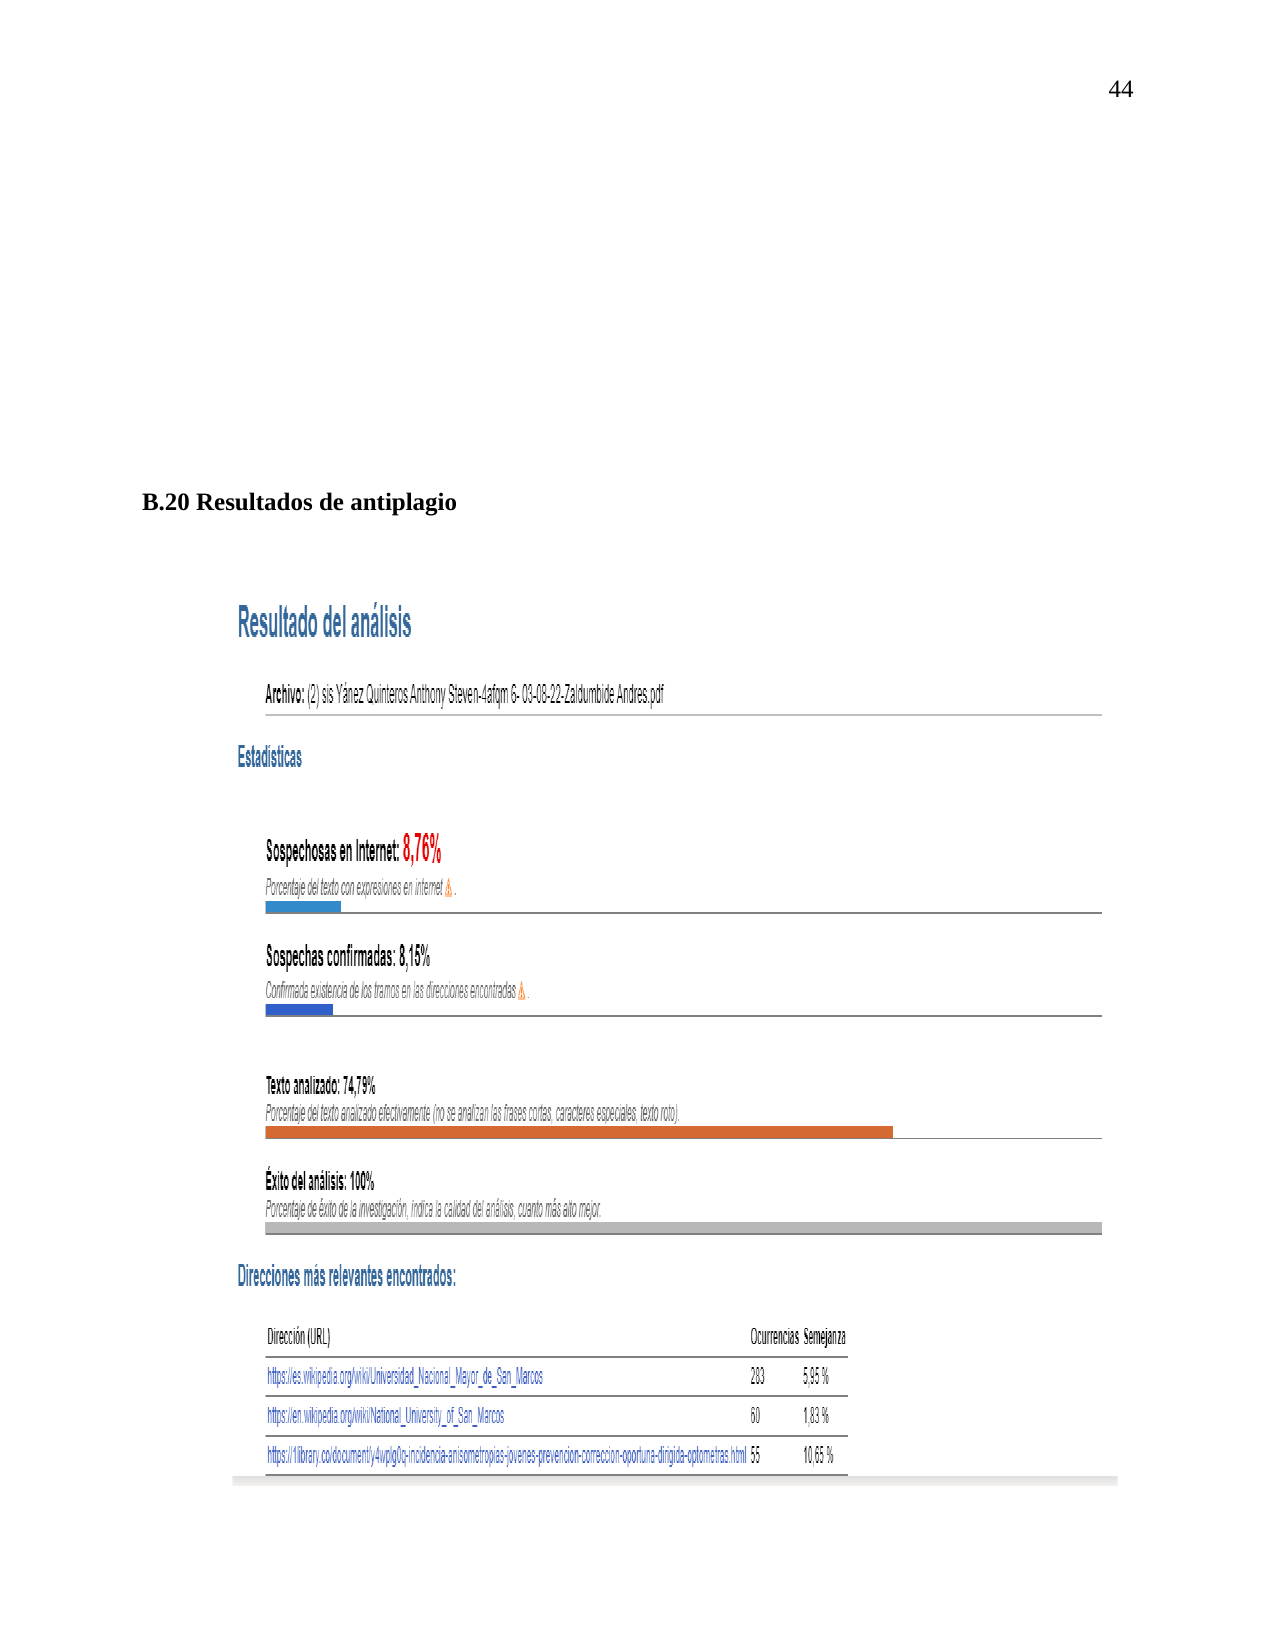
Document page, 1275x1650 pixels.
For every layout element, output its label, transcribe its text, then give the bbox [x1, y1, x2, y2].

subtitle B.20 Resultados de antiplagio [142, 487, 1133, 516]
picture [232, 573, 1118, 1486]
